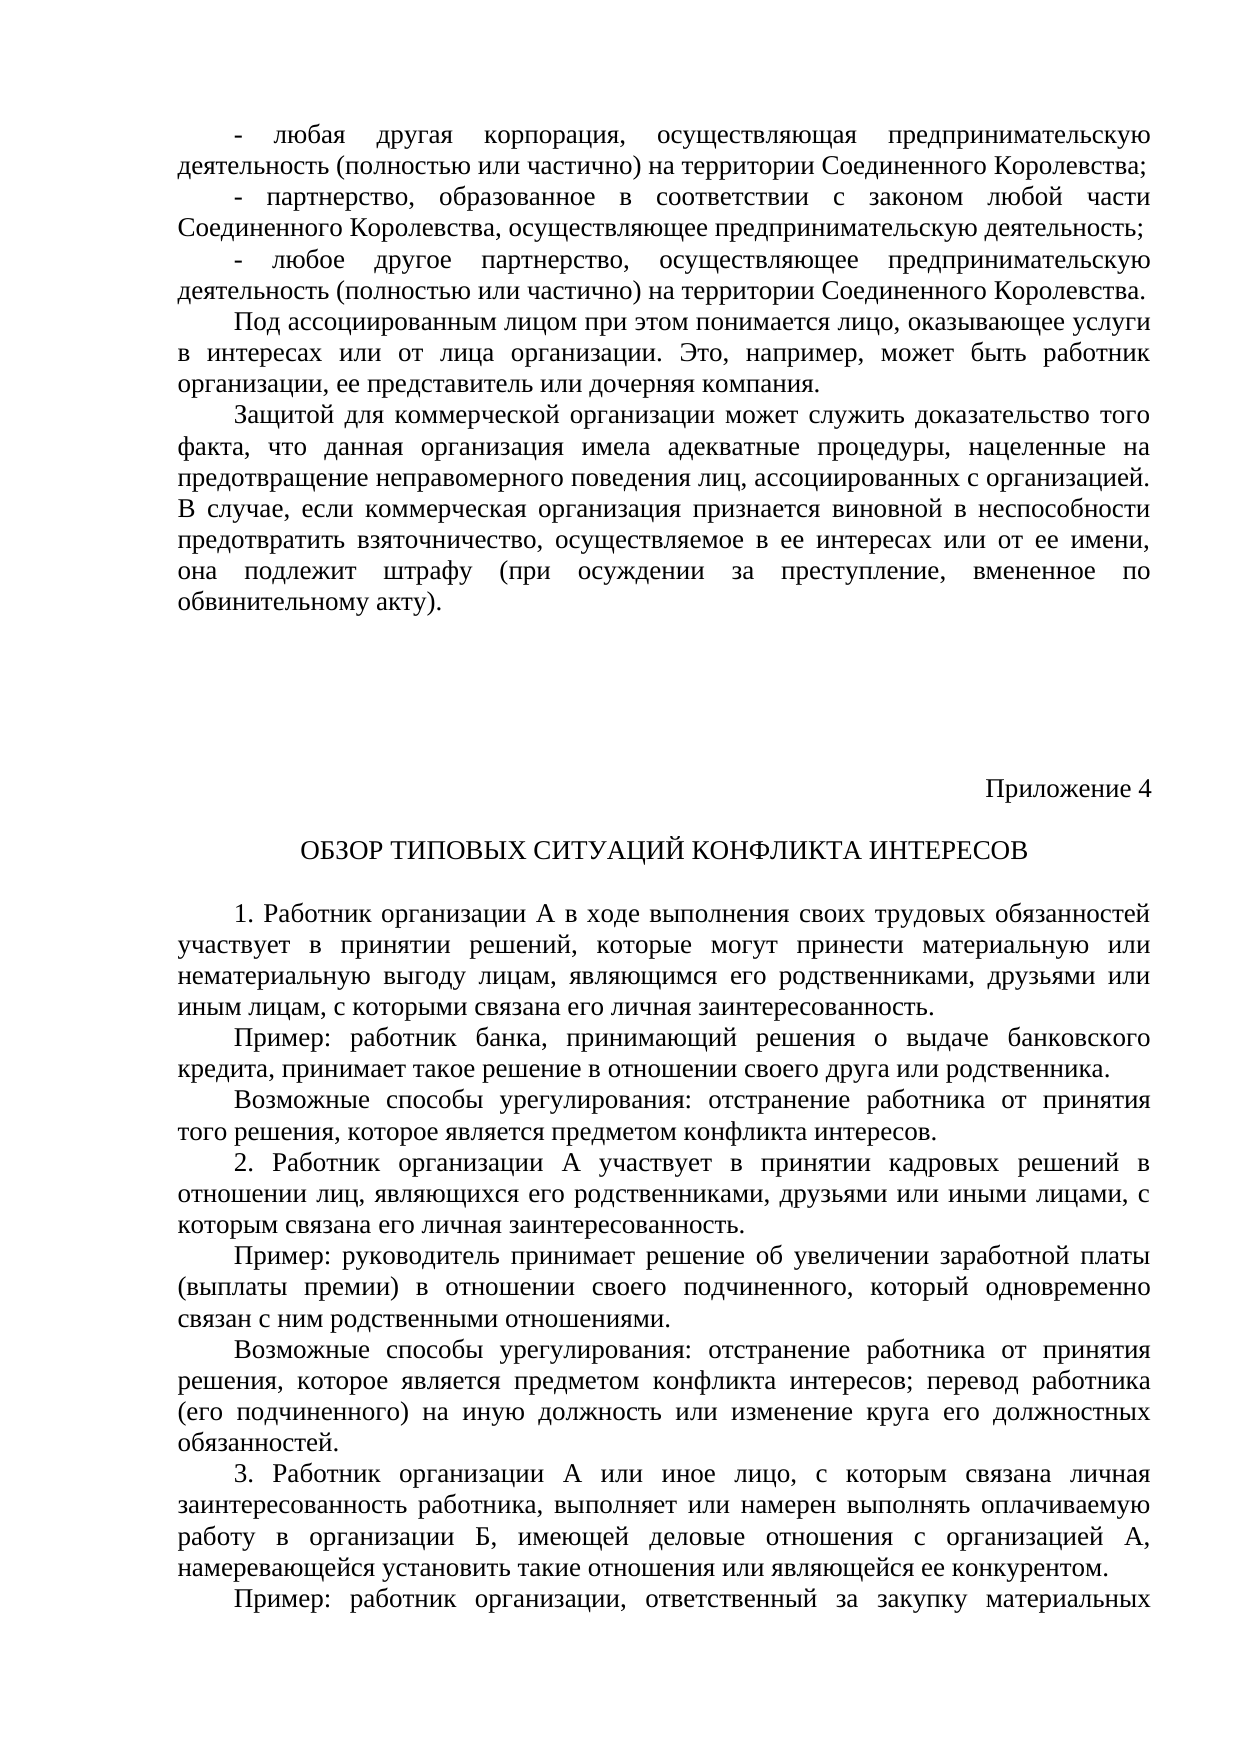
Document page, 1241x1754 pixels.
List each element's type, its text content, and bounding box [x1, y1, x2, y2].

text 3. Работник организации А или иное лицо, с которым связана личная заинтересованность работника, выполняет или намерен выполнять оплачиваемую работу в организации Б, имеющей деловые отношения с организацией А, намеревающейся установить такие отношения или являющейся ее конкурентом. [177, 1457, 1152, 1582]
text Защитой для коммерческой организации может служить доказательство того факта, что данная организация имела адекватные процедуры, нацеленные на предотвращение неправомерного поведения лиц, ассоциированных с организацией. В случае, если коммерческая организация признается виновной в неспособности предотвратить взяточничество, осуществляемое в ее интересах или от ее имени, она подлежит штрафу (при осуждении за преступление, вмененное по обвинительному акту). [177, 398, 1152, 616]
text - любое другое партнерство, осуществляющее предпринимательскую деятельность (полностью или частично) на территории Соединенного Королевства. [177, 243, 1152, 305]
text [177, 1582, 1152, 1613]
text Возможные способы урегулирования: отстранение работника от принятия решения, которое является предметом конфликта интересов; перевод работника (его подчиненного) на иную должность или изменение круга его должностных обязанностей. [177, 1333, 1152, 1457]
text 2. Работник организации А участвует в принятии кадровых решений в отношении лиц, являющихся его родственниками, друзьями или иными лицами, с которым связана его личная заинтересованность. [177, 1146, 1152, 1239]
text Пример: работник банка, принимающий решения о выдаче банковского кредита, принимает такое решение в отношении своего друга или родственника. [177, 1021, 1152, 1084]
text Пример: руководитель принимает решение об увеличении заработной платы (выплаты премии) в отношении своего подчиненного, который одновременно связан с ним родственными отношениями. [177, 1239, 1152, 1333]
text 1. Работник организации А в ходе выполнения своих трудовых обязанностей участвует в принятии решений, которые могут принести материальную или нематериальную выгоду лицам, являющимся его родственниками, друзьями или иным лицам, с которыми связана его личная заинтересованность. [177, 897, 1152, 1021]
text - партнерство, образованное в соответствии с законом любой части Соединенного Королевства, осуществляющее предпринимательскую деятельность; [177, 180, 1152, 243]
text Приложение 4 [177, 772, 1152, 803]
text Возможные способы урегулирования: отстранение работника от принятия того решения, которое является предметом конфликта интересов. [177, 1084, 1152, 1146]
text - любая другая корпорация, осуществляющая предпринимательскую деятельность (полностью или частично) на территории Соединенного Королевства; [177, 118, 1152, 180]
text Под ассоциированным лицом при этом понимается лицо, оказывающее услуги в интересах или от лица организации. Это, например, может быть работник организации, ее представитель или дочерняя компания. [177, 305, 1152, 398]
text ОБЗОР ТИПОВЫХ СИТУАЦИЙ КОНФЛИКТА ИНТЕРЕСОВ [177, 834, 1152, 866]
